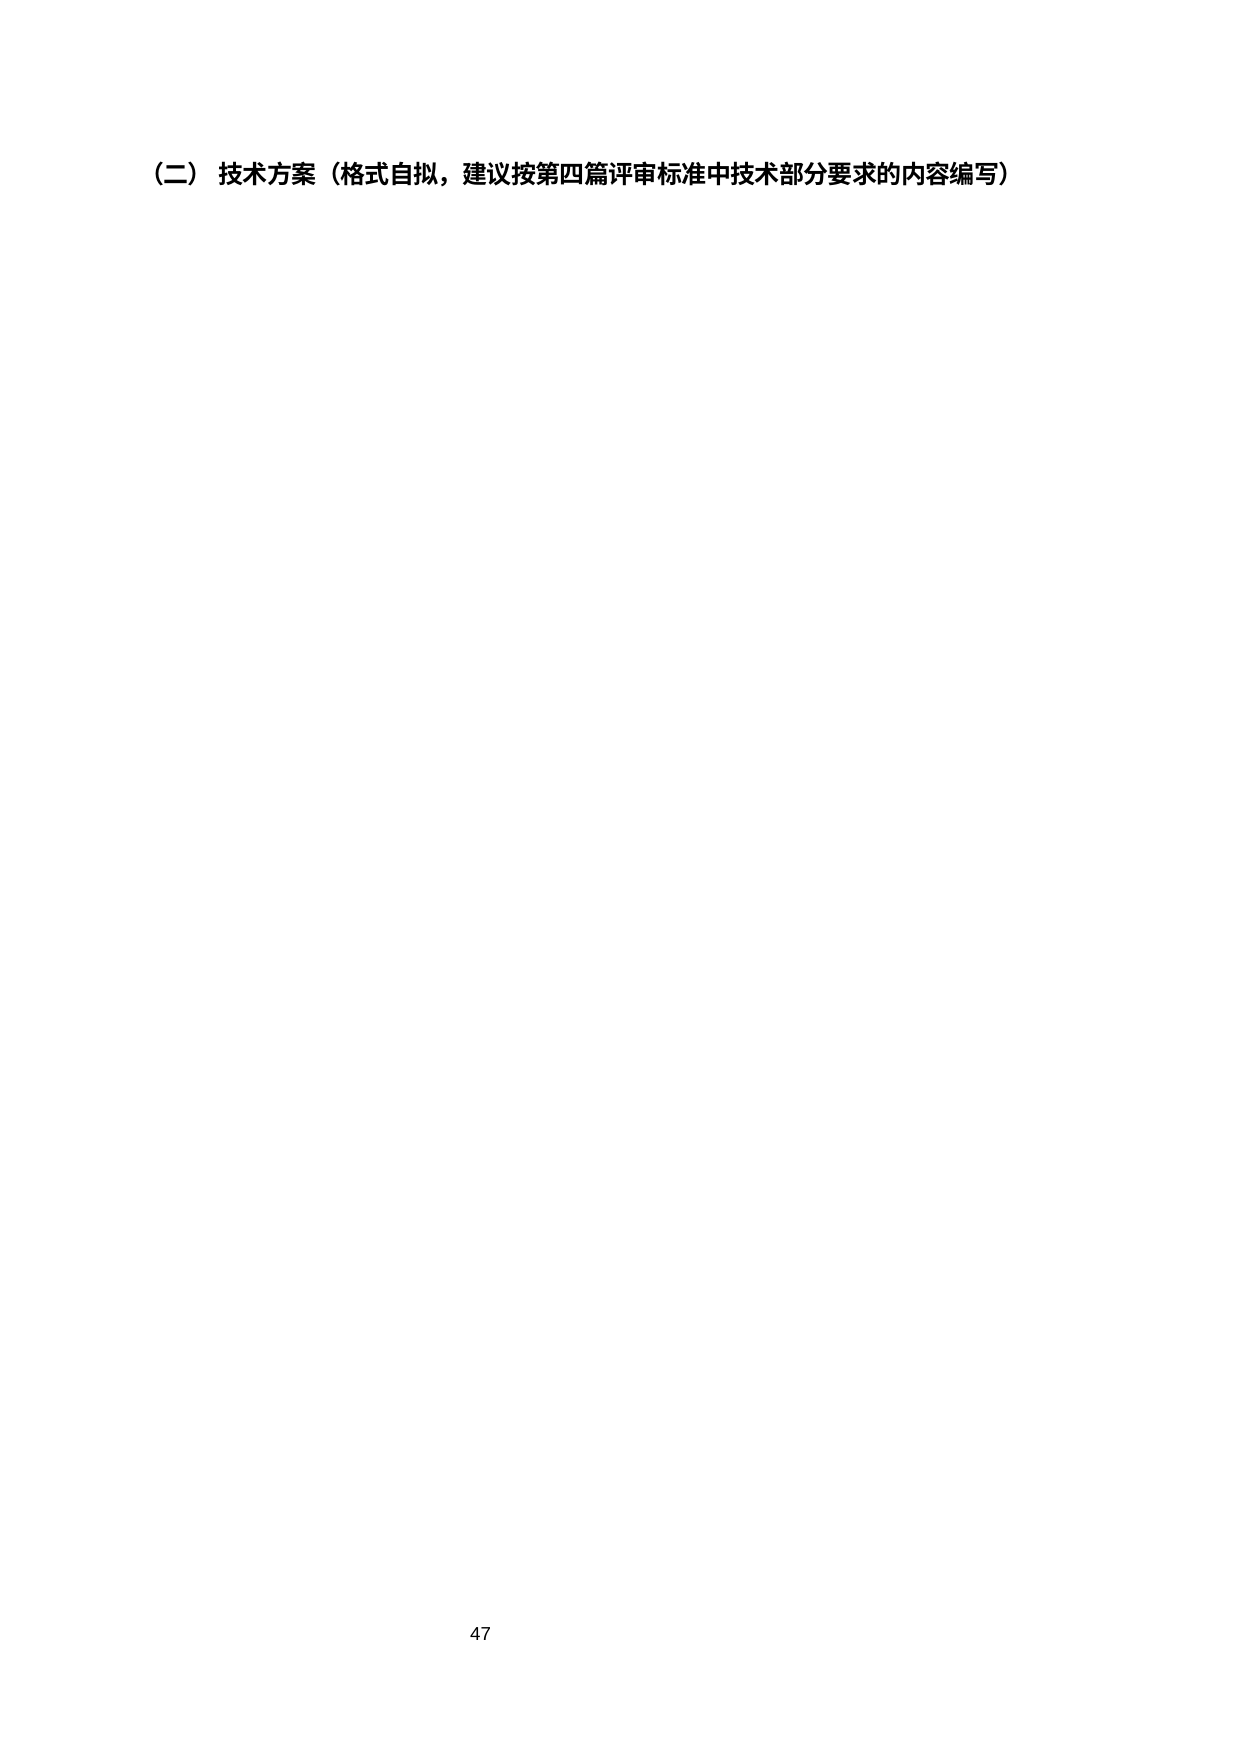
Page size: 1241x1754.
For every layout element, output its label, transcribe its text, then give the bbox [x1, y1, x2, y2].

text （二） 技术方案（格式自拟，建议按第四篇评审标准中技术部分要求的内容编写） [139, 157, 1104, 190]
